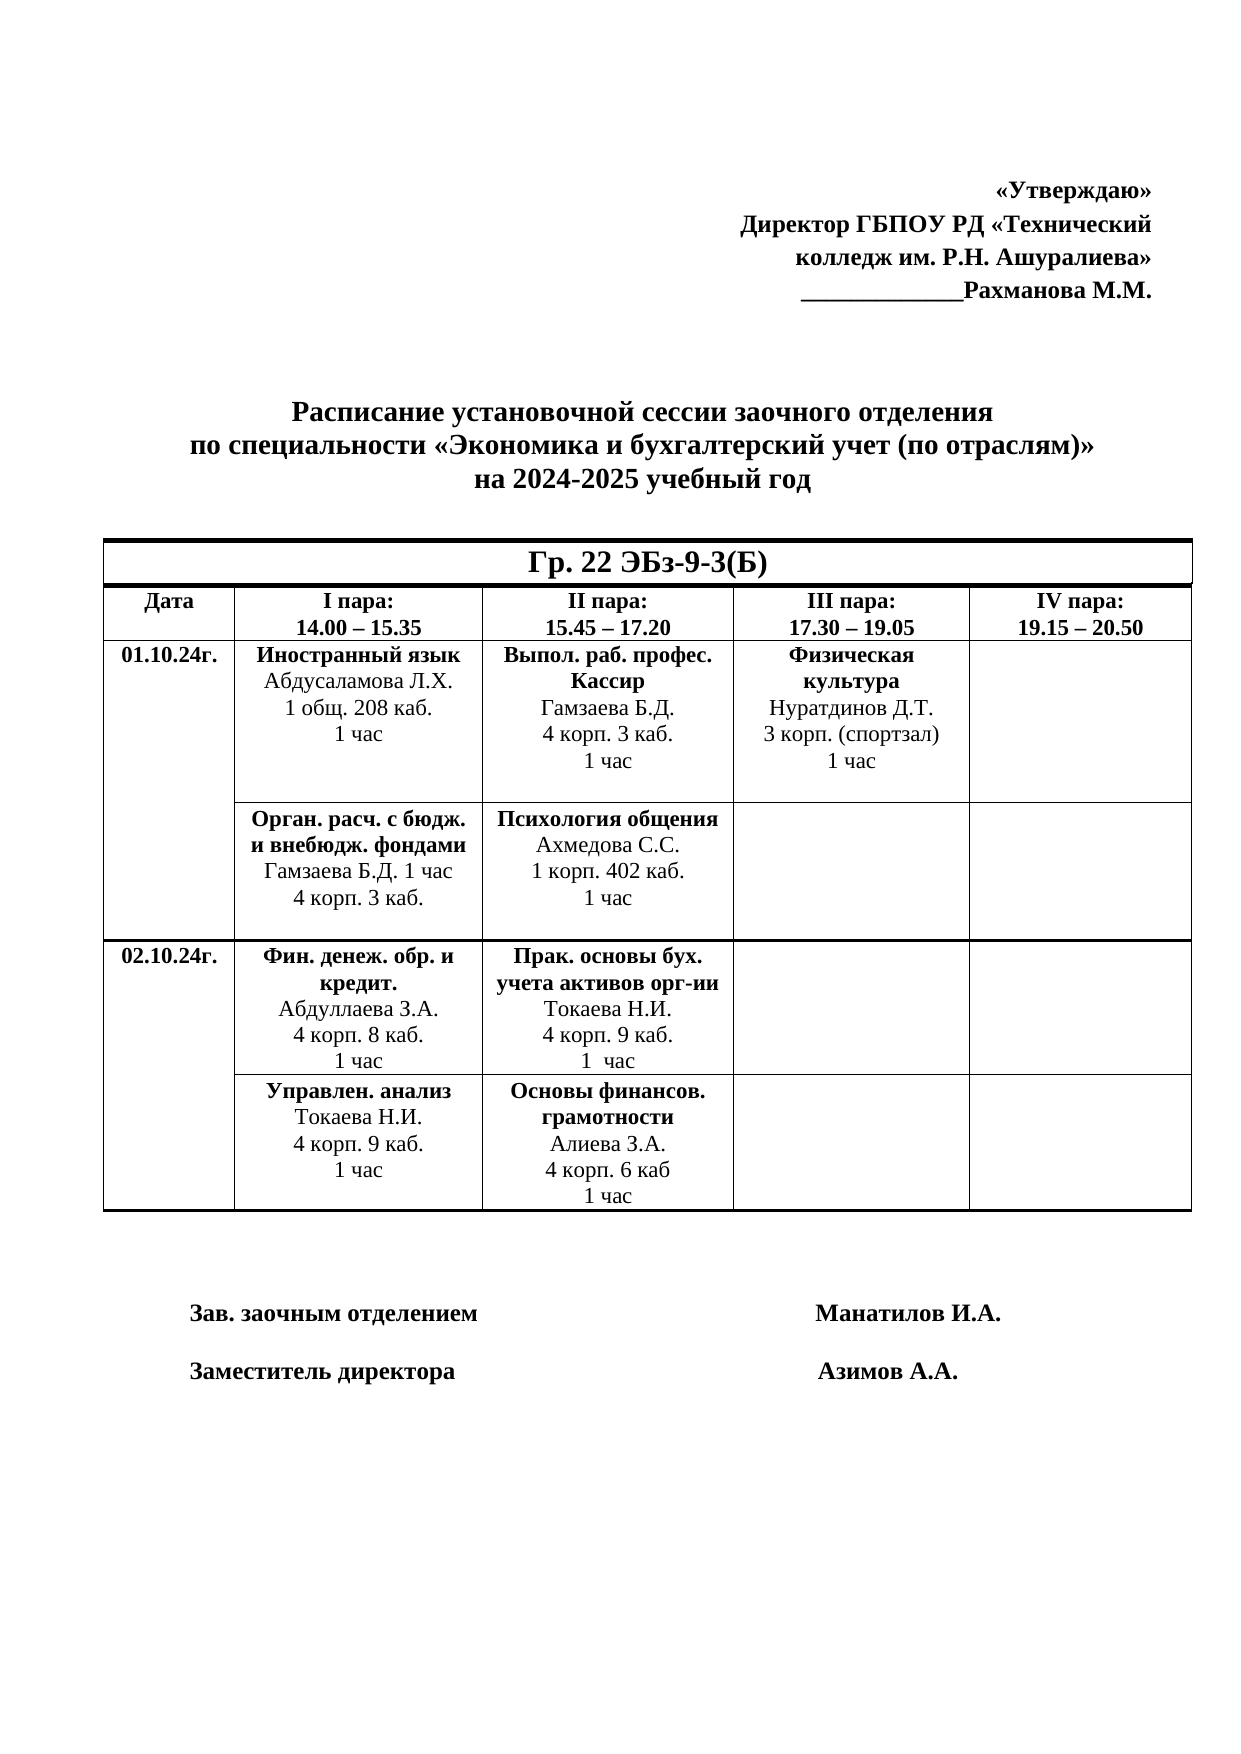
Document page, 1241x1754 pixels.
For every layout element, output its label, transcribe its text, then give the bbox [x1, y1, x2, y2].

table_cell Дата [104, 588, 234, 640]
text колледж им. Р.Н. Ашуралиева» [664, 242, 1152, 270]
table_cell Орган. расч. с бюдж. и внебюдж. фондами Гамзаева Б.Д. 1 час 4 корп. 3 каб. [235, 803, 482, 939]
table_cell [734, 803, 969, 939]
text «Утверждаю» [644, 176, 1152, 204]
subtitle Расписание установочной сессии заочного отделения [133, 394, 1152, 427]
table_cell III пара: 17.30 – 19.05 [734, 588, 969, 640]
text Заместитель директора Азимов А.А. [133, 1356, 1117, 1384]
text по специальности «Экономика и бухгалтерский учет (по отраслям)» [133, 427, 1152, 461]
table_cell [970, 803, 1191, 939]
table_cell IV пара: 19.15 – 20.50 [970, 588, 1191, 640]
subtitle на 2024-2025 учебный год [133, 461, 1152, 494]
table_cell Основы финансов. грамотности Алиева З.А. 4 корп. 6 каб 1 час [483, 1075, 733, 1209]
table_cell 01.10.24г. [104, 641, 234, 939]
text _____________Рахманова М.М. [44, 275, 1152, 303]
table_cell Психология общения Ахмедова С.С. 1 корп. 402 каб. 1 час [483, 803, 733, 939]
table_cell Выпол. раб. профес. Кассир Гамзаева Б.Д. 4 корп. 3 каб. 1 час [483, 641, 733, 802]
table_cell Прак. основы бух. учета активов орг-ии Токаева Н.И. 4 корп. 9 каб. 1 час [483, 942, 733, 1074]
table_cell II пара: 15.45 – 17.20 [483, 588, 733, 640]
table_cell [970, 942, 1191, 1074]
text Зав. заочным отделением Манатилов И.А. [133, 1298, 1117, 1327]
table_header Гр. 22 ЭБз-9-3(Б) [104, 543, 1192, 583]
table_cell Физическая культура Нуратдинов Д.Т. 3 корп. (спортзал) 1 час [734, 641, 969, 802]
table_cell [970, 1075, 1191, 1209]
table_cell Иностранный язык Абдусаламова Л.Х. 1 общ. 208 каб. 1 час [235, 641, 482, 802]
table_cell I пара: 14.00 – 15.35 [235, 588, 482, 640]
table_cell Управлен. анализ Токаева Н.И. 4 корп. 9 каб. 1 час [235, 1075, 482, 1209]
table_cell [734, 942, 969, 1074]
table_cell 02.10.24г. [104, 942, 234, 1209]
table_cell Фин. денеж. обр. и кредит. Абдуллаева З.А. 4 корп. 8 каб. 1 час [235, 942, 482, 1074]
table_cell [734, 1075, 969, 1209]
text Директор ГБПОУ РД «Технический [664, 209, 1152, 237]
table_cell [970, 641, 1191, 802]
